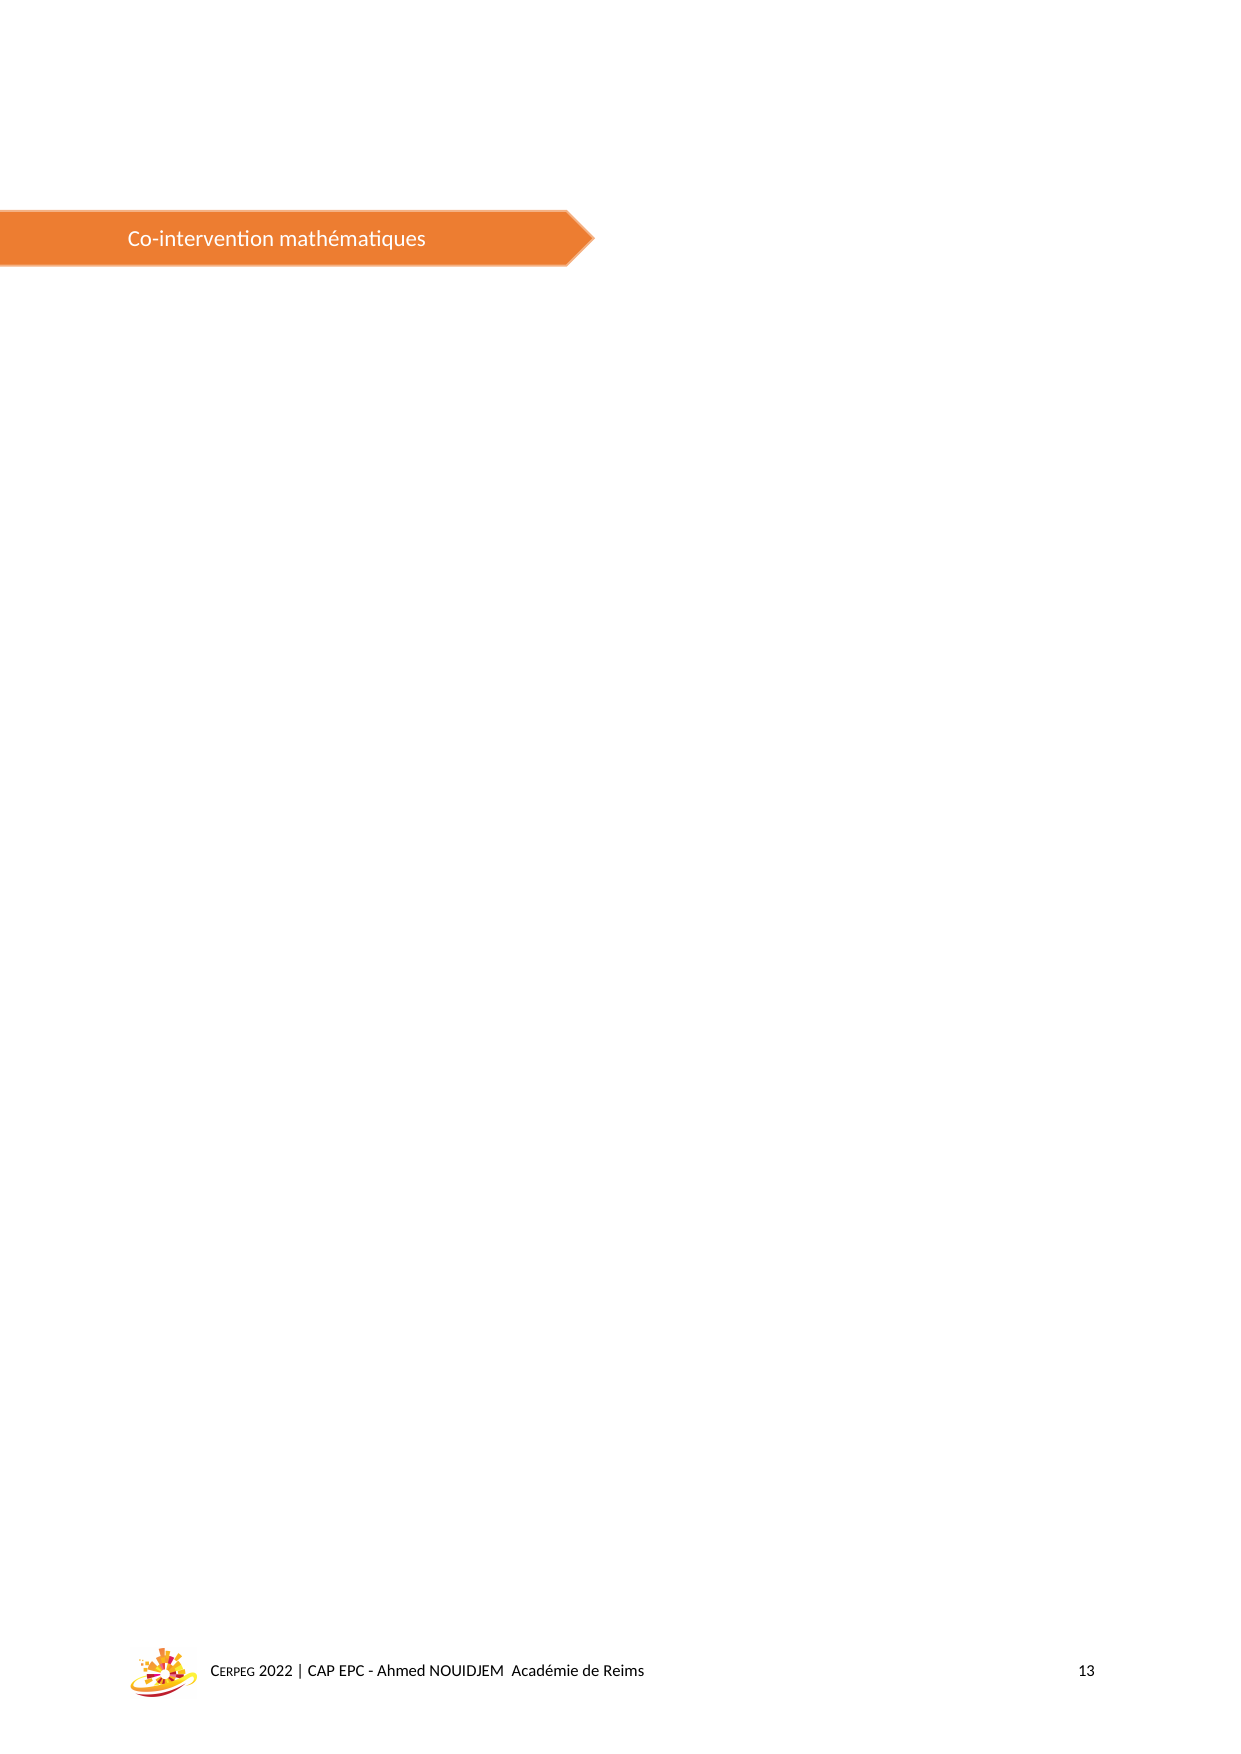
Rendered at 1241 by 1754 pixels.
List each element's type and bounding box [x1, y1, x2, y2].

picture [130, 1647, 198, 1699]
